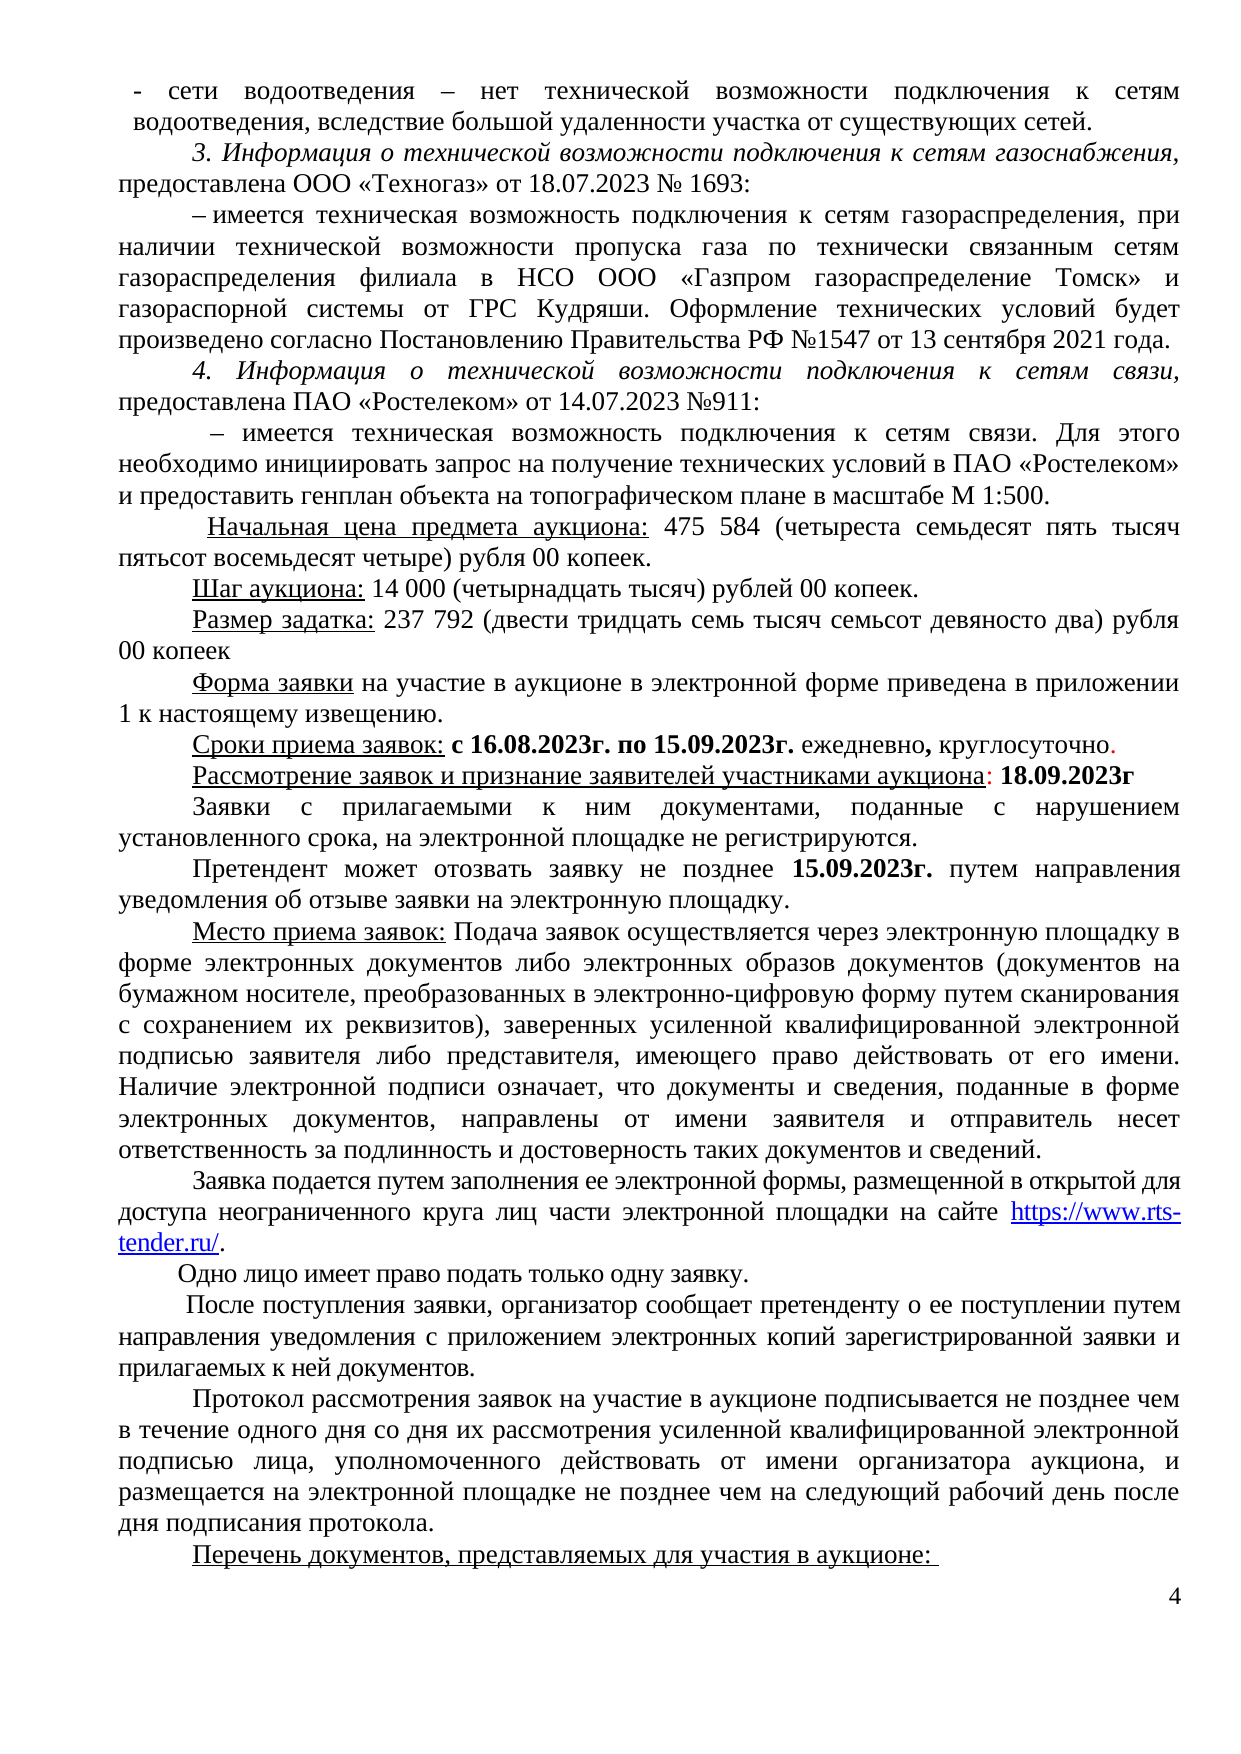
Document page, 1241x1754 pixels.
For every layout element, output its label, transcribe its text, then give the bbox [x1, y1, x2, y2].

text Претендент может отозвать заявку не позднее 15.09.2023г. путем направления уведомления об отзыве заявки на электронную площадку. [118, 852, 1181, 915]
text Размер задатка: 237 792 (двести тридцать семь тысяч семьсот девяносто два) рубля 00 копеек [118, 603, 1181, 666]
text – имеется техническая возможность подключения к сетям связи. Для этого необходимо инициировать запрос на получение технических условий в ПАО «Ростелеком» и предоставить генплан объекта на топографическом плане в масштабе М 1:500. [118, 416, 1181, 510]
text – имеется техническая возможность подключения к сетям газораспределения, при наличии технической возможности пропуска газа по технически связанным сетям газораспределения филиала в НСО ООО «Газпром газораспределение Томск» и газораспорной системы от ГРС Кудряши. Оформление технических условий будет произведено согласно Постановлению Правительства РФ №1547 от 13 сентября 2021 года. [118, 198, 1181, 354]
text Одно лицо имеет право подать только одну заявку. [118, 1257, 1181, 1288]
text Сроки приема заявок: с 16.08.2023г. по 15.09.2023г. ежедневно, круглосуточно. [118, 728, 1181, 759]
text Начальная цена предмета аукциона: 475 584 (четыреста семьдесят пять тысяч пятьсот восемьдесят четыре) рубля 00 копеек. [118, 510, 1181, 572]
text Заявки с прилагаемыми к ним документами, поданные с нарушением установленного срока, на электронной площадке не регистрируются. [118, 790, 1181, 852]
text - сети водоотведения – нет технической возможности подключения к сетям водоотведения, вследствие большой удаленности участка от существующих сетей. [133, 74, 1181, 136]
text Рассмотрение заявок и признание заявителей участниками аукциона: 18.09.2023г [118, 759, 1181, 790]
text Заявка подается путем заполнения ее электронной формы, размещенной в открытой для доступа неограниченного круга лиц части электронной площадки на сайте https://www.rts-tender.ru/. [118, 1164, 1181, 1257]
text 3. Информация о технической возможности подключения к сетям газоснабжения, предоставлена ООО «Техногаз» от 18.07.2023 № 1693: [118, 136, 1181, 198]
text Шаг аукциона: 14 000 (четырнадцать тысяч) рублей 00 копеек. [118, 572, 1181, 603]
text 4. Информация о технической возможности подключения к сетям связи, предоставлена ПАО «Ростелеком» от 14.07.2023 №911: [118, 354, 1181, 416]
text Протокол рассмотрения заявок на участие в аукционе подписывается не позднее чем в течение одного дня со дня их рассмотрения усиленной квалифицированной электронной подписью лица, уполномоченного действовать от имени организатора аукциона, и размещается на электронной площадке не позднее чем на следующий рабочий день после дня подписания протокола. [118, 1382, 1181, 1538]
text Перечень документов, представляемых для участия в аукционе: [118, 1538, 1181, 1569]
text Место приема заявок: Подача заявок осуществляется через электронную площадку в форме электронных документов либо электронных образов документов (документов на бумажном носителе, преобразованных в электронно-цифровую форму путем сканирования с сохранением их реквизитов), заверенных усиленной квалифицированной электронной подписью заявителя либо представителя, имеющего право действовать от его имени. Наличие электронной подписи означает, что документы и сведения, поданные в форме электронных документов, направлены от имени заявителя и отправитель несет ответственность за подлинность и достоверность таких документов и сведений. [118, 915, 1181, 1164]
text Форма заявки на участие в аукционе в электронной форме приведена в приложении 1 к настоящему извещению. [118, 666, 1181, 728]
text После поступления заявки, организатор сообщает претенденту о ее поступлении путем направления уведомления с приложением электронных копий зарегистрированной заявки и прилагаемых к ней документов. [118, 1288, 1181, 1382]
